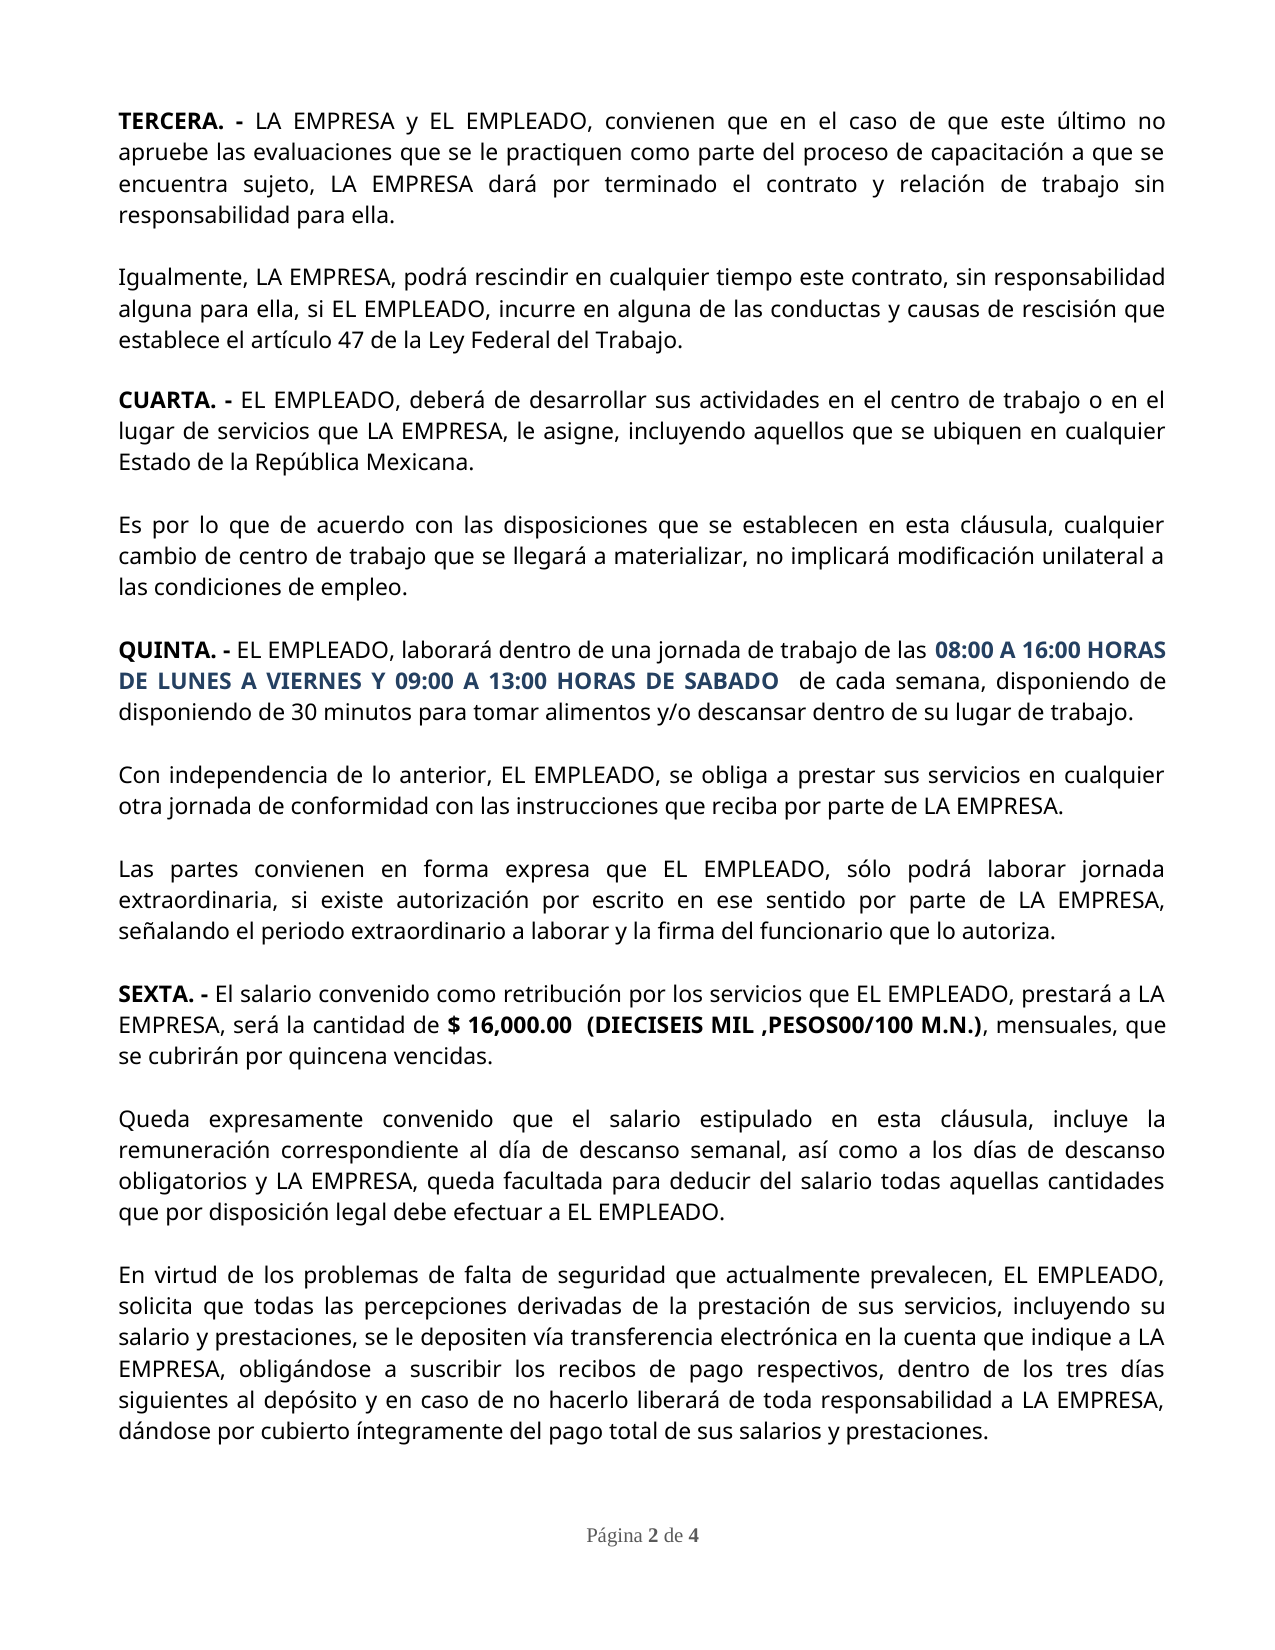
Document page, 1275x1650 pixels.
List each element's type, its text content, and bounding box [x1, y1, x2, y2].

text Queda expresamente convenido que el salario estipulado en esta cláusula, incluye la remuneración correspondiente al día de descanso semanal, así como a los días de descanso obligatorios y LA EMPRESA, queda facultada para deducir del salario todas aquellas cantidades que por disposición legal debe efectuar a EL EMPLEADO. [118, 1103, 1167, 1228]
text QUINTA. - EL EMPLEADO, laborará dentro de una jornada de trabajo de las 08:00 A 16:00 HORAS DE LUNES A VIERNES Y 09:00 A 13:00 HORAS DE SABADO de cada semana, disponiendo de disponiendo de 30 minutos para tomar alimentos y/o descansar dentro de su lugar de trabajo. [118, 634, 1167, 728]
text Es por lo que de acuerdo con las disposiciones que se establecen en esta cláusula, cualquier cambio de centro de trabajo que se llegará a materializar, no implicará modificación unilateral a las condiciones de empleo. [118, 509, 1167, 603]
text Igualmente, LA EMPRESA, podrá rescindir en cualquier tiempo este contrato, sin responsabilidad alguna para ella, si EL EMPLEADO, incurre en alguna de las conductas y causas de rescisión que establece el artículo 47 de la Ley Federal del Trabajo. [118, 261, 1167, 355]
text TERCERA. - LA EMPRESA y EL EMPLEADO, convienen que en el caso de que este último no apruebe las evaluaciones que se le practiquen como parte del proceso de capacitación a que se encuentra sujeto, LA EMPRESA dará por terminado el contrato y relación de trabajo sin responsabilidad para ella. [118, 105, 1167, 230]
text SEXTA. - El salario convenido como retribución por los servicios que EL EMPLEADO, prestará a LA EMPRESA, será la cantidad de $ 16,000.00 (DIECISEIS MIL ,PESOS00/100 M.N.), mensuales, que se cubrirán por quincena vencidas. [118, 978, 1167, 1071]
text En virtud de los problemas de falta de seguridad que actualmente prevalecen, EL EMPLEADO, solicita que todas las percepciones derivadas de la prestación de sus servicios, incluyendo su salario y prestaciones, se le depositen vía transferencia electrónica en la cuenta que indique a LA EMPRESA, obligándose a suscribir los recibos de pago respectivos, dentro de los tres días siguientes al depósito y en caso de no hacerlo liberará de toda responsabilidad a LA EMPRESA, dándose por cubierto íntegramente del pago total de sus salarios y prestaciones. [118, 1259, 1167, 1446]
text Las partes convienen en forma expresa que EL EMPLEADO, sólo podrá laborar jornada extraordinaria, si existe autorización por escrito en ese sentido por parte de LA EMPRESA, señalando el periodo extraordinario a laborar y la firma del funcionario que lo autoriza. [118, 853, 1167, 946]
text Con independencia de lo anterior, EL EMPLEADO, se obliga a prestar sus servicios en cualquier otra jornada de conformidad con las instrucciones que reciba por parte de LA EMPRESA. [118, 759, 1167, 821]
text CUARTA. - EL EMPLEADO, deberá de desarrollar sus actividades en el centro de trabajo o en el lugar de servicios que LA EMPRESA, le asigne, incluyendo aquellos que se ubiquen en cualquier Estado de la República Mexicana. [118, 384, 1167, 478]
